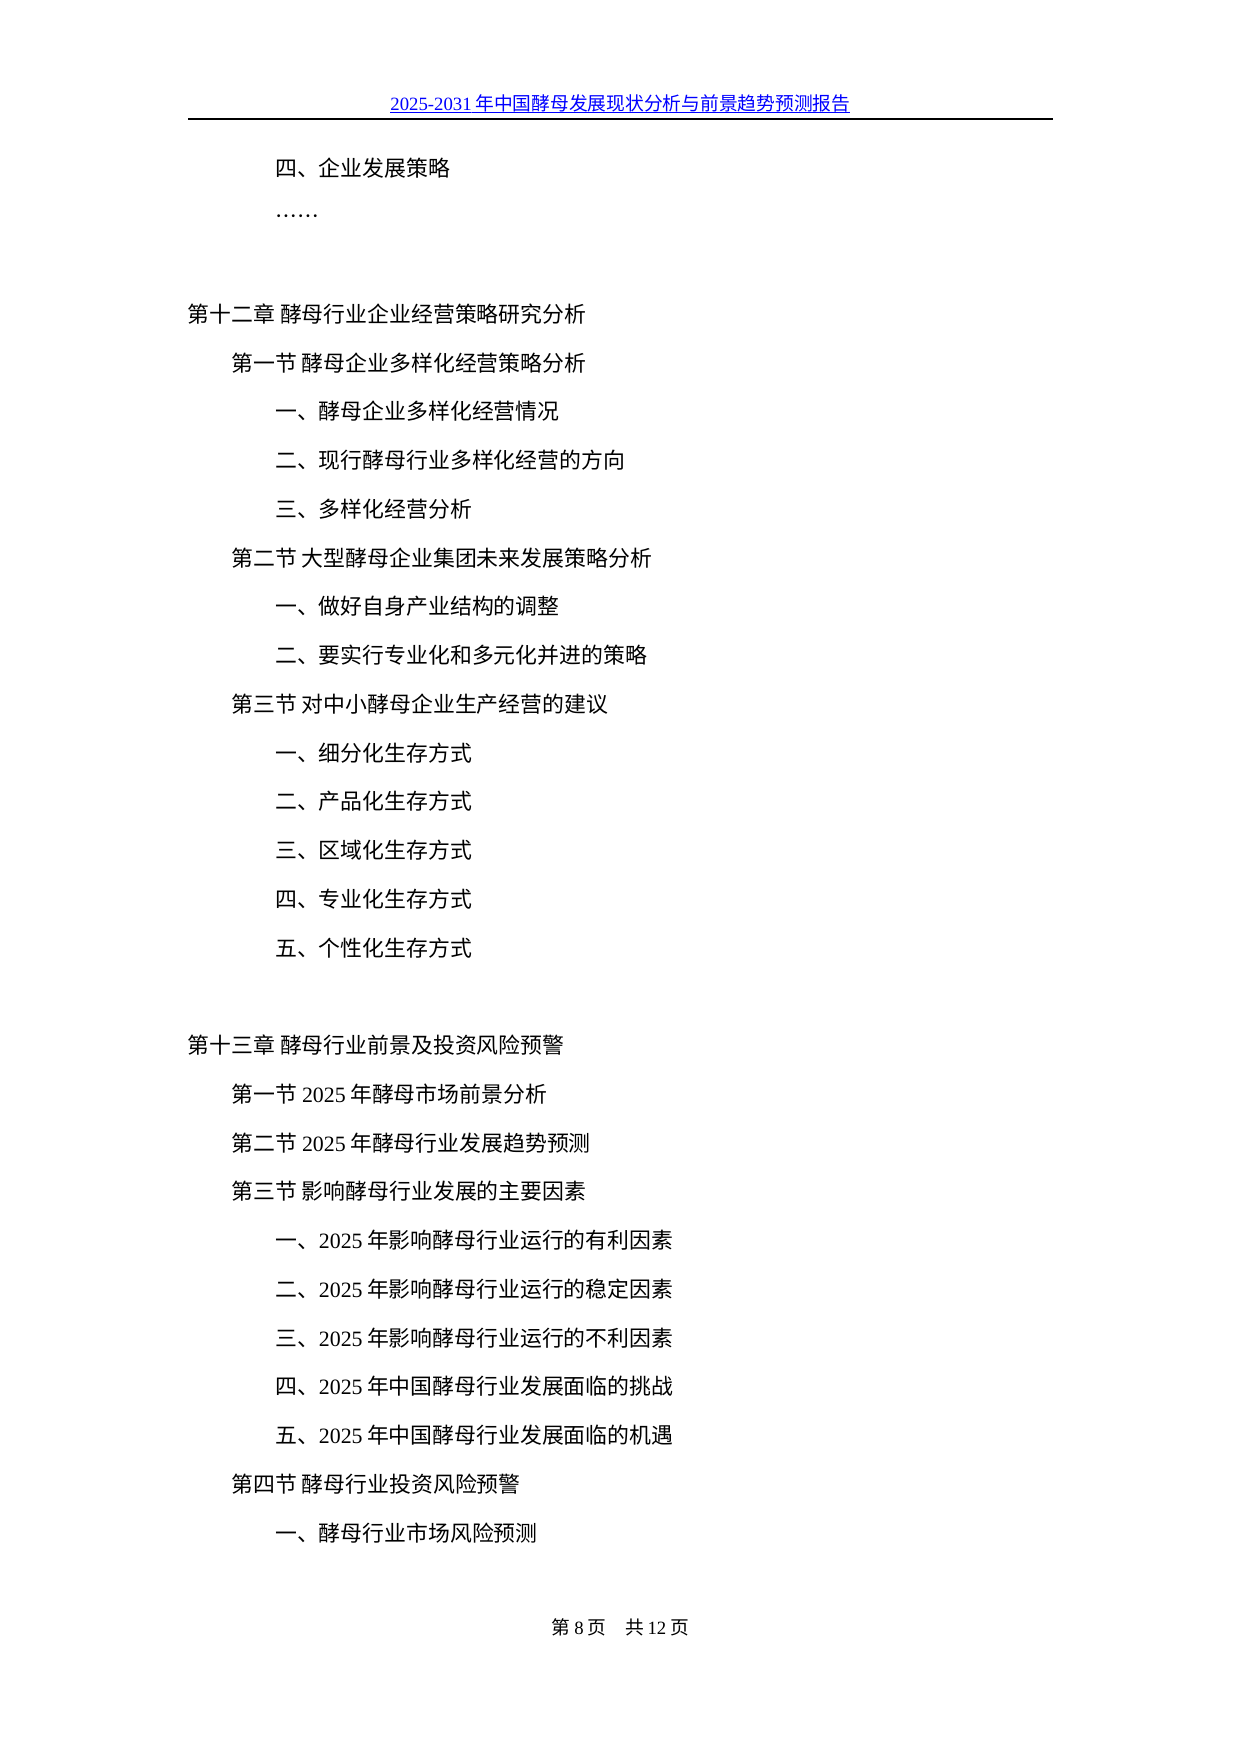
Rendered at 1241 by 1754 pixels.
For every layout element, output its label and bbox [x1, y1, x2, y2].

text [187, 150, 1053, 1548]
